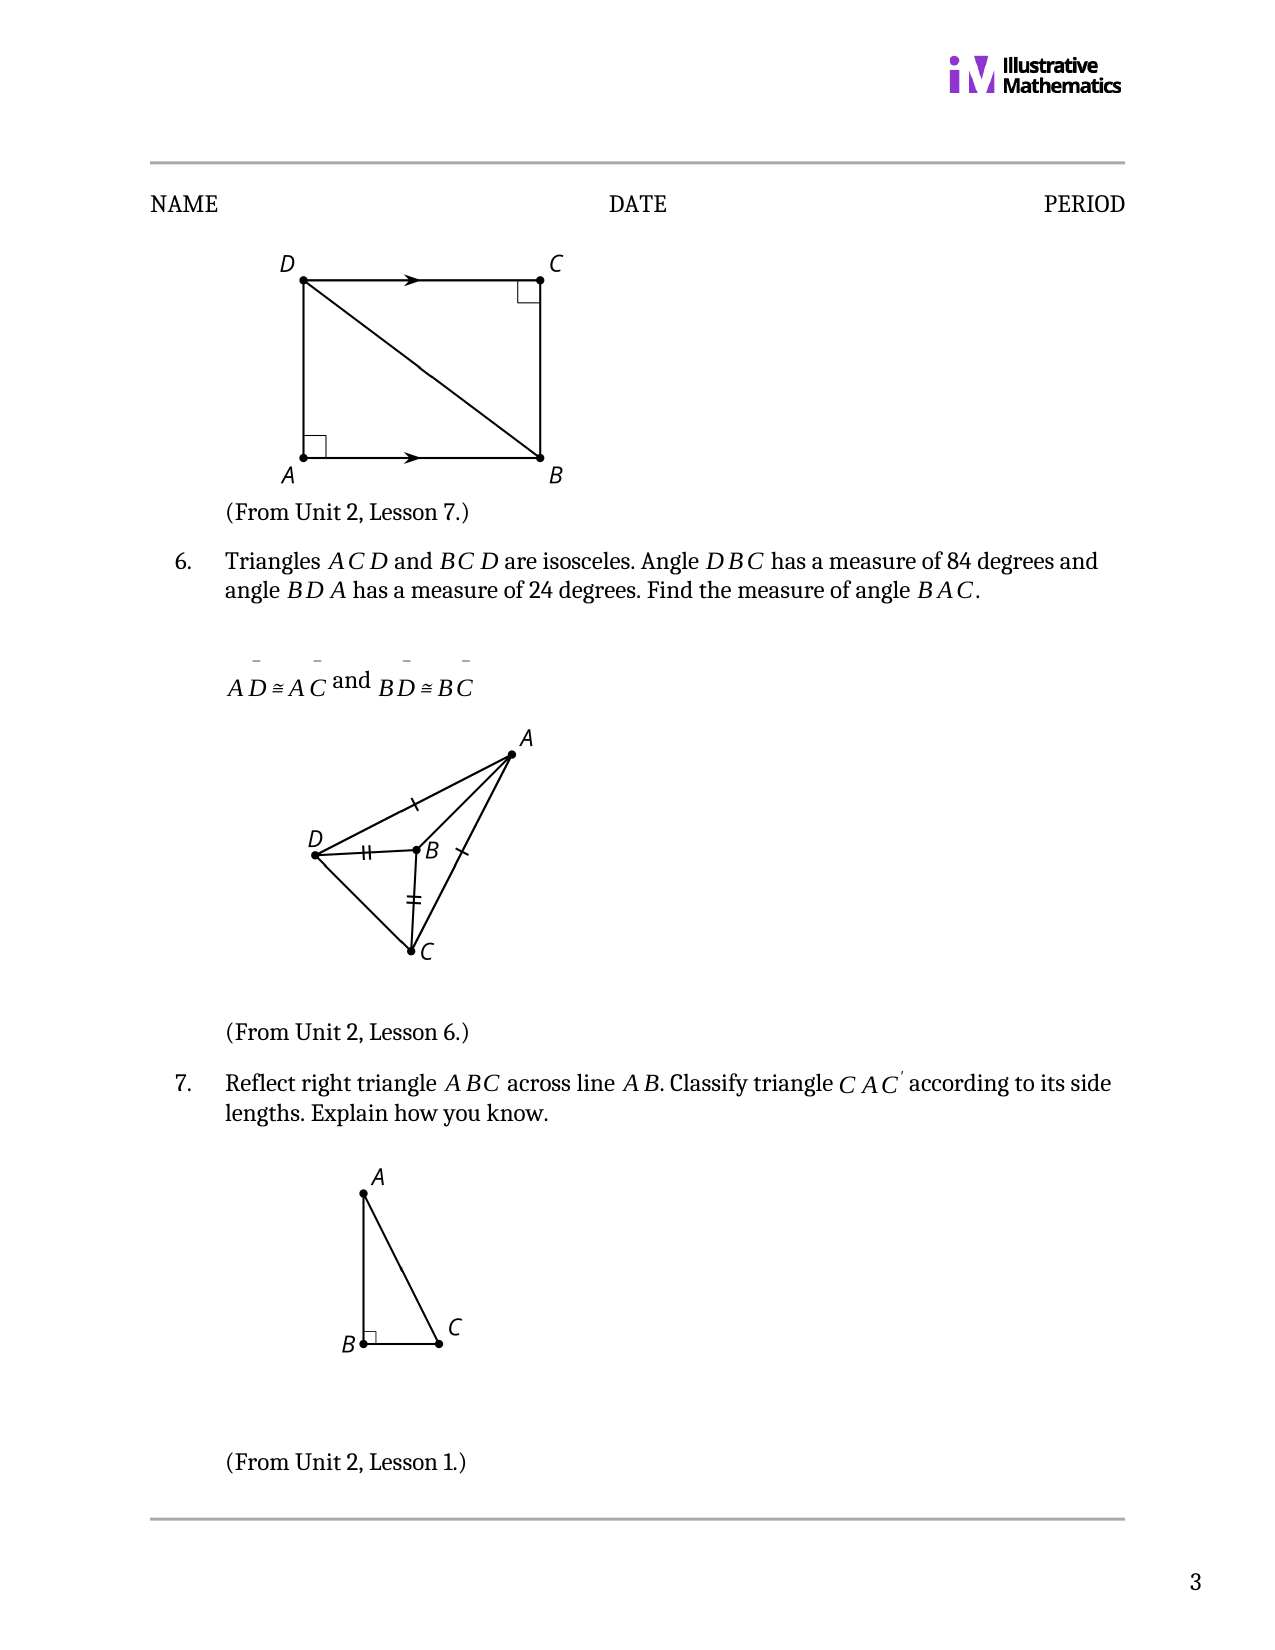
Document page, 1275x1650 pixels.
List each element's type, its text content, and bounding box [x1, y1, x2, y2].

picture [949, 55, 1121, 93]
list (From Unit 2, Lesson 1.) [175, 1448, 1125, 1477]
picture [243, 247, 619, 488]
list (From Unit 2, Lesson 7.) [175, 497, 1125, 526]
list Triangles and are isosceles. Angle has a measure of 84 degrees and angle has a measure of 24 degrees. Find the measure of angle . [175, 547, 1125, 604]
list and [175, 658, 1125, 702]
list (From Unit 2, Lesson 6.) [175, 1018, 1125, 1047]
picture [243, 722, 559, 1008]
list Reflect right triangle across line . Classify triangle according to its side lengths. Explain how you know. [175, 1067, 1125, 1127]
picture [243, 1148, 559, 1389]
